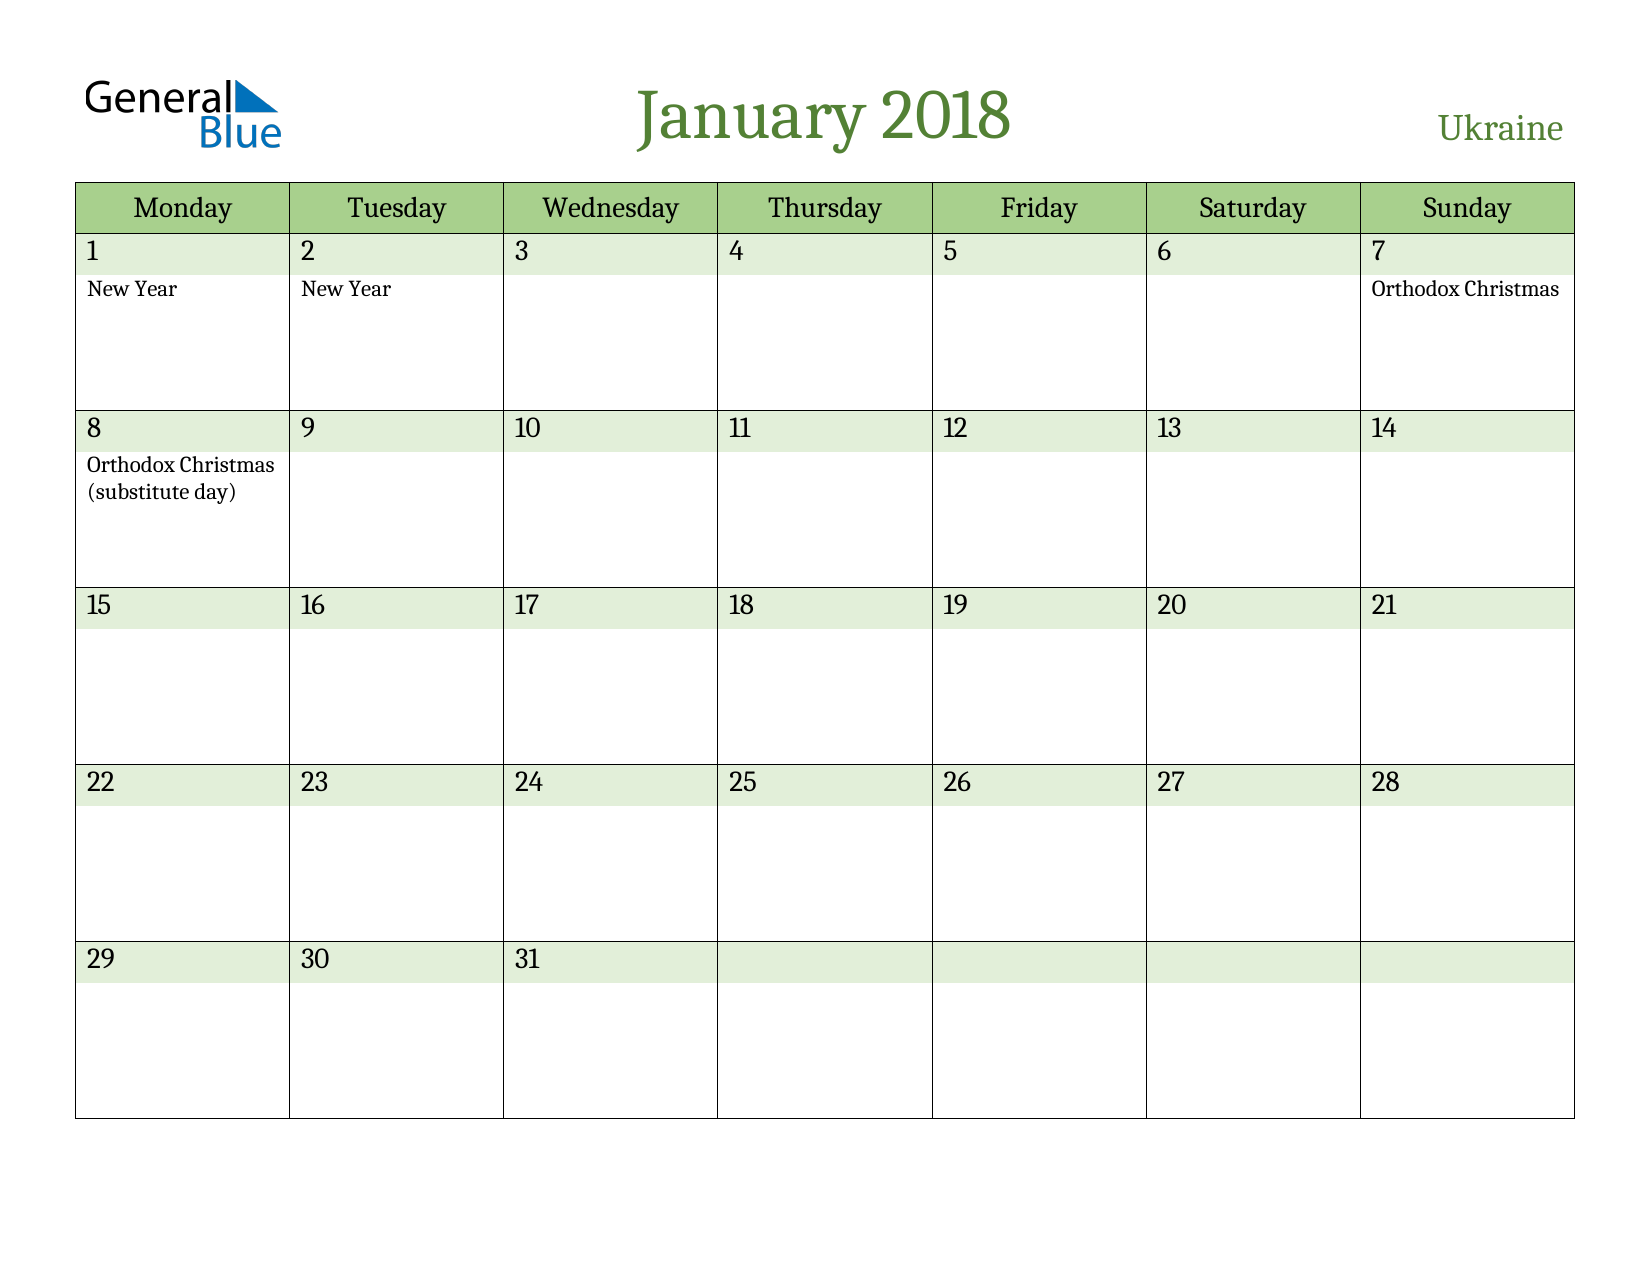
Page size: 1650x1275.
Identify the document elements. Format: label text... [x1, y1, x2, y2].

picture [86, 80, 281, 148]
table_cell 20 [1147, 588, 1360, 629]
table_cell [290, 806, 503, 941]
table_cell [933, 806, 1146, 941]
table_cell [718, 452, 932, 587]
table_cell [718, 275, 932, 410]
table_cell [933, 629, 1146, 764]
table_cell [933, 452, 1146, 587]
table_cell [1361, 452, 1574, 587]
table_cell Monday [76, 183, 289, 233]
table_cell 9 [290, 411, 503, 452]
table_cell New Year [290, 275, 503, 410]
table_cell Friday [933, 183, 1146, 233]
table_cell [504, 629, 717, 764]
table_cell 28 [1361, 765, 1574, 806]
table_header Ukraine [1146, 75, 1574, 182]
table_cell [1147, 983, 1360, 1118]
table_cell Orthodox Christmas (substitute day) [76, 452, 289, 587]
table_cell [933, 942, 1146, 983]
table_cell 5 [933, 234, 1146, 275]
table_cell [718, 629, 932, 764]
table_cell 6 [1147, 234, 1360, 275]
table_cell 16 [290, 588, 503, 629]
table_cell 21 [1361, 588, 1574, 629]
table_header January 2018 [504, 75, 1146, 182]
table_cell 26 [933, 765, 1146, 806]
table_cell [1361, 806, 1574, 941]
table_cell New Year [76, 275, 289, 410]
table_cell [504, 275, 717, 410]
table_cell [1147, 452, 1360, 587]
table_cell 24 [504, 765, 717, 806]
table_cell [504, 452, 717, 587]
table_cell 15 [76, 588, 289, 629]
table_cell 27 [1147, 765, 1360, 806]
table_cell [290, 452, 503, 587]
table_cell [290, 983, 503, 1118]
table_cell 8 [76, 411, 289, 452]
table_cell [933, 983, 1146, 1118]
table_cell [1147, 806, 1360, 941]
table_cell 31 [504, 942, 717, 983]
table_cell Thursday [718, 183, 932, 233]
table_cell 19 [933, 588, 1146, 629]
table_cell [933, 275, 1146, 410]
table_cell Tuesday [290, 183, 503, 233]
table_cell Wednesday [504, 183, 717, 233]
table_cell 23 [290, 765, 503, 806]
table_cell 14 [1361, 411, 1574, 452]
table_cell Sunday [1361, 183, 1574, 233]
table_cell [1361, 942, 1574, 983]
table_header [76, 75, 503, 182]
table_cell 25 [718, 765, 932, 806]
table_cell [1361, 629, 1574, 764]
table_cell 22 [76, 765, 289, 806]
table_cell [1147, 942, 1360, 983]
table_cell 11 [718, 411, 932, 452]
table_cell [76, 806, 289, 941]
table_cell 10 [504, 411, 717, 452]
table_cell [1147, 275, 1360, 410]
table_cell 30 [290, 942, 503, 983]
table_cell 29 [76, 942, 289, 983]
table_cell [1361, 983, 1574, 1118]
table_cell [504, 983, 717, 1118]
table_cell Orthodox Christmas [1361, 275, 1574, 410]
table_cell 12 [933, 411, 1146, 452]
table_cell [290, 629, 503, 764]
table_cell 3 [504, 234, 717, 275]
table_cell [718, 983, 932, 1118]
table_cell 17 [504, 588, 717, 629]
table_cell [718, 806, 932, 941]
table_cell 4 [718, 234, 932, 275]
table_cell Saturday [1147, 183, 1360, 233]
table_cell [1147, 629, 1360, 764]
table_cell 18 [718, 588, 932, 629]
table_cell [76, 983, 289, 1118]
table_cell [76, 629, 289, 764]
table_cell [718, 942, 932, 983]
table_cell [504, 806, 717, 941]
table_cell 7 [1361, 234, 1574, 275]
table_cell 13 [1147, 411, 1360, 452]
table_cell 2 [290, 234, 503, 275]
table_cell 1 [76, 234, 289, 275]
